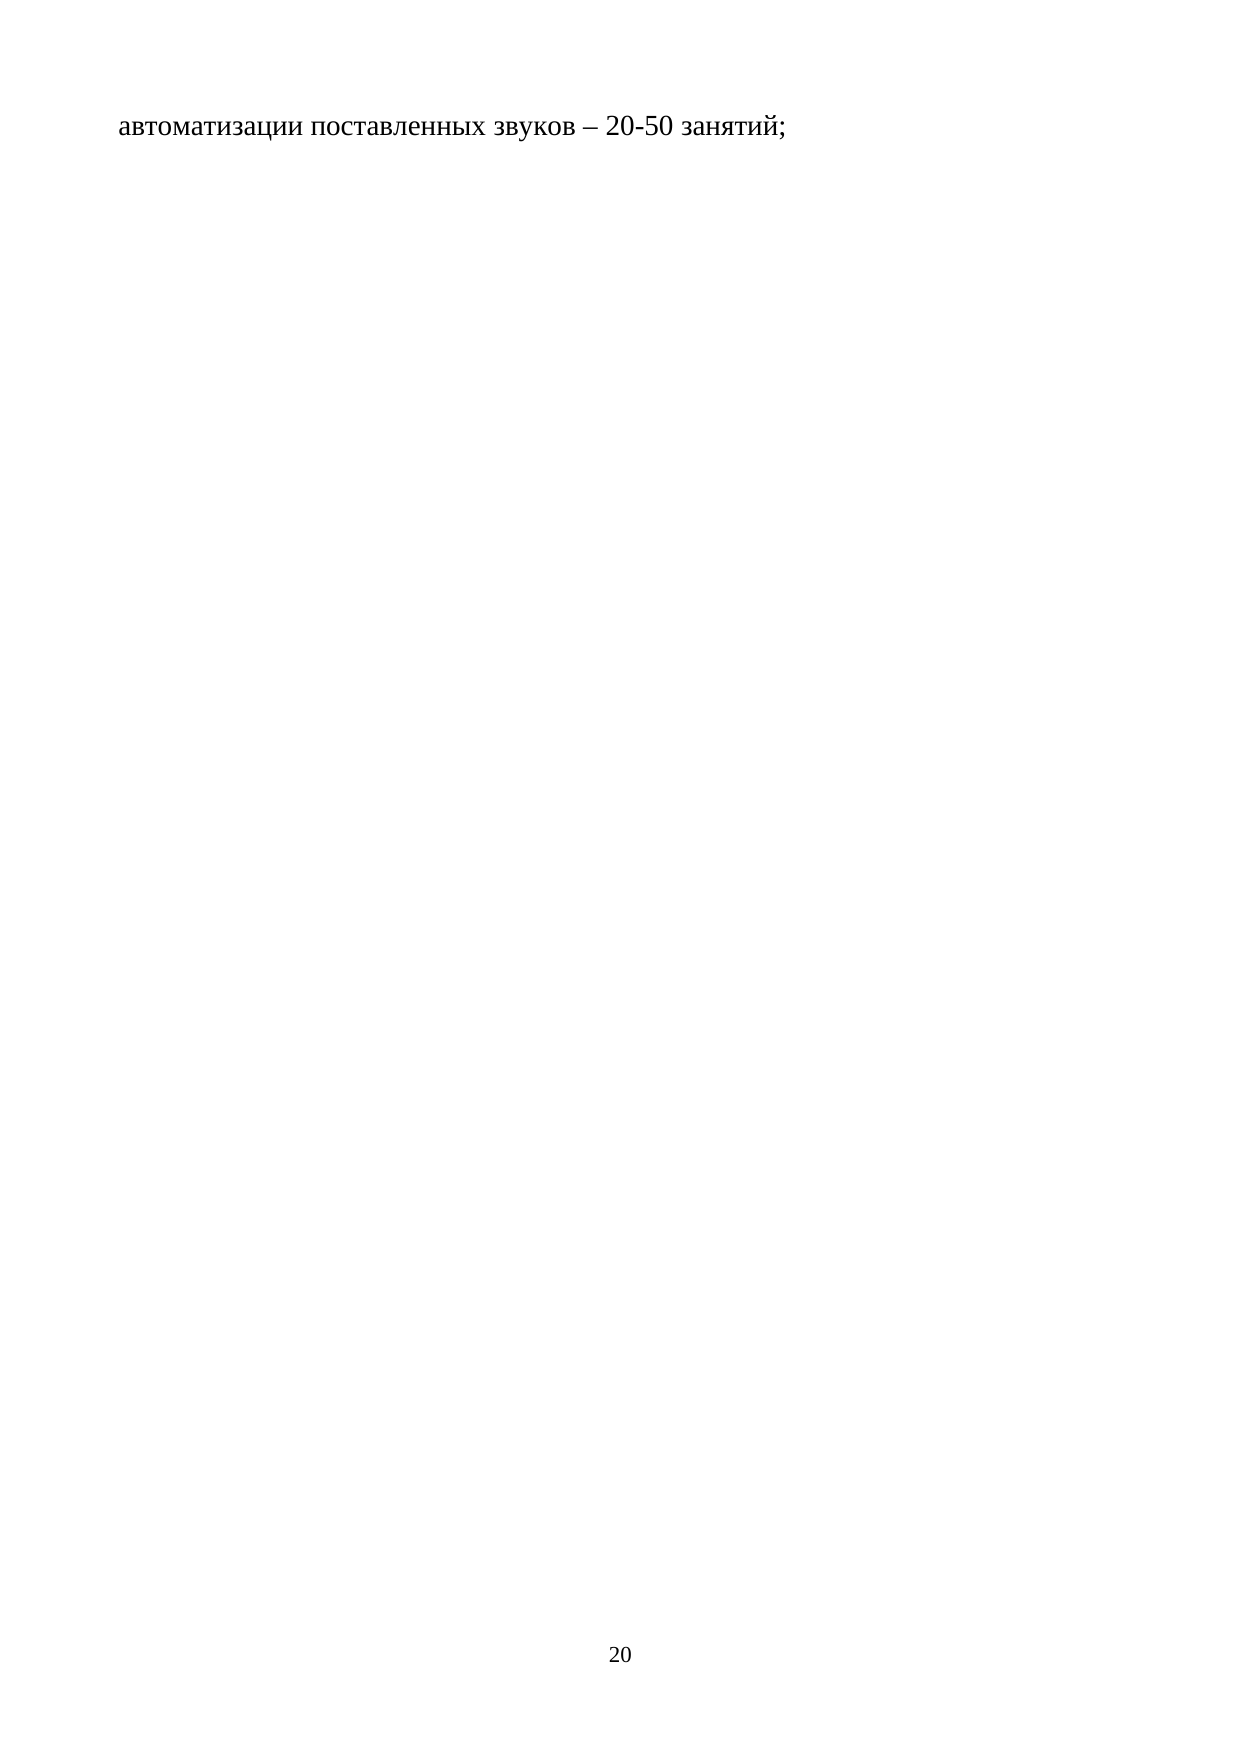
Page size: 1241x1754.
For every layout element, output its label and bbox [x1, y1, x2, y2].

text [118, 108, 1106, 142]
